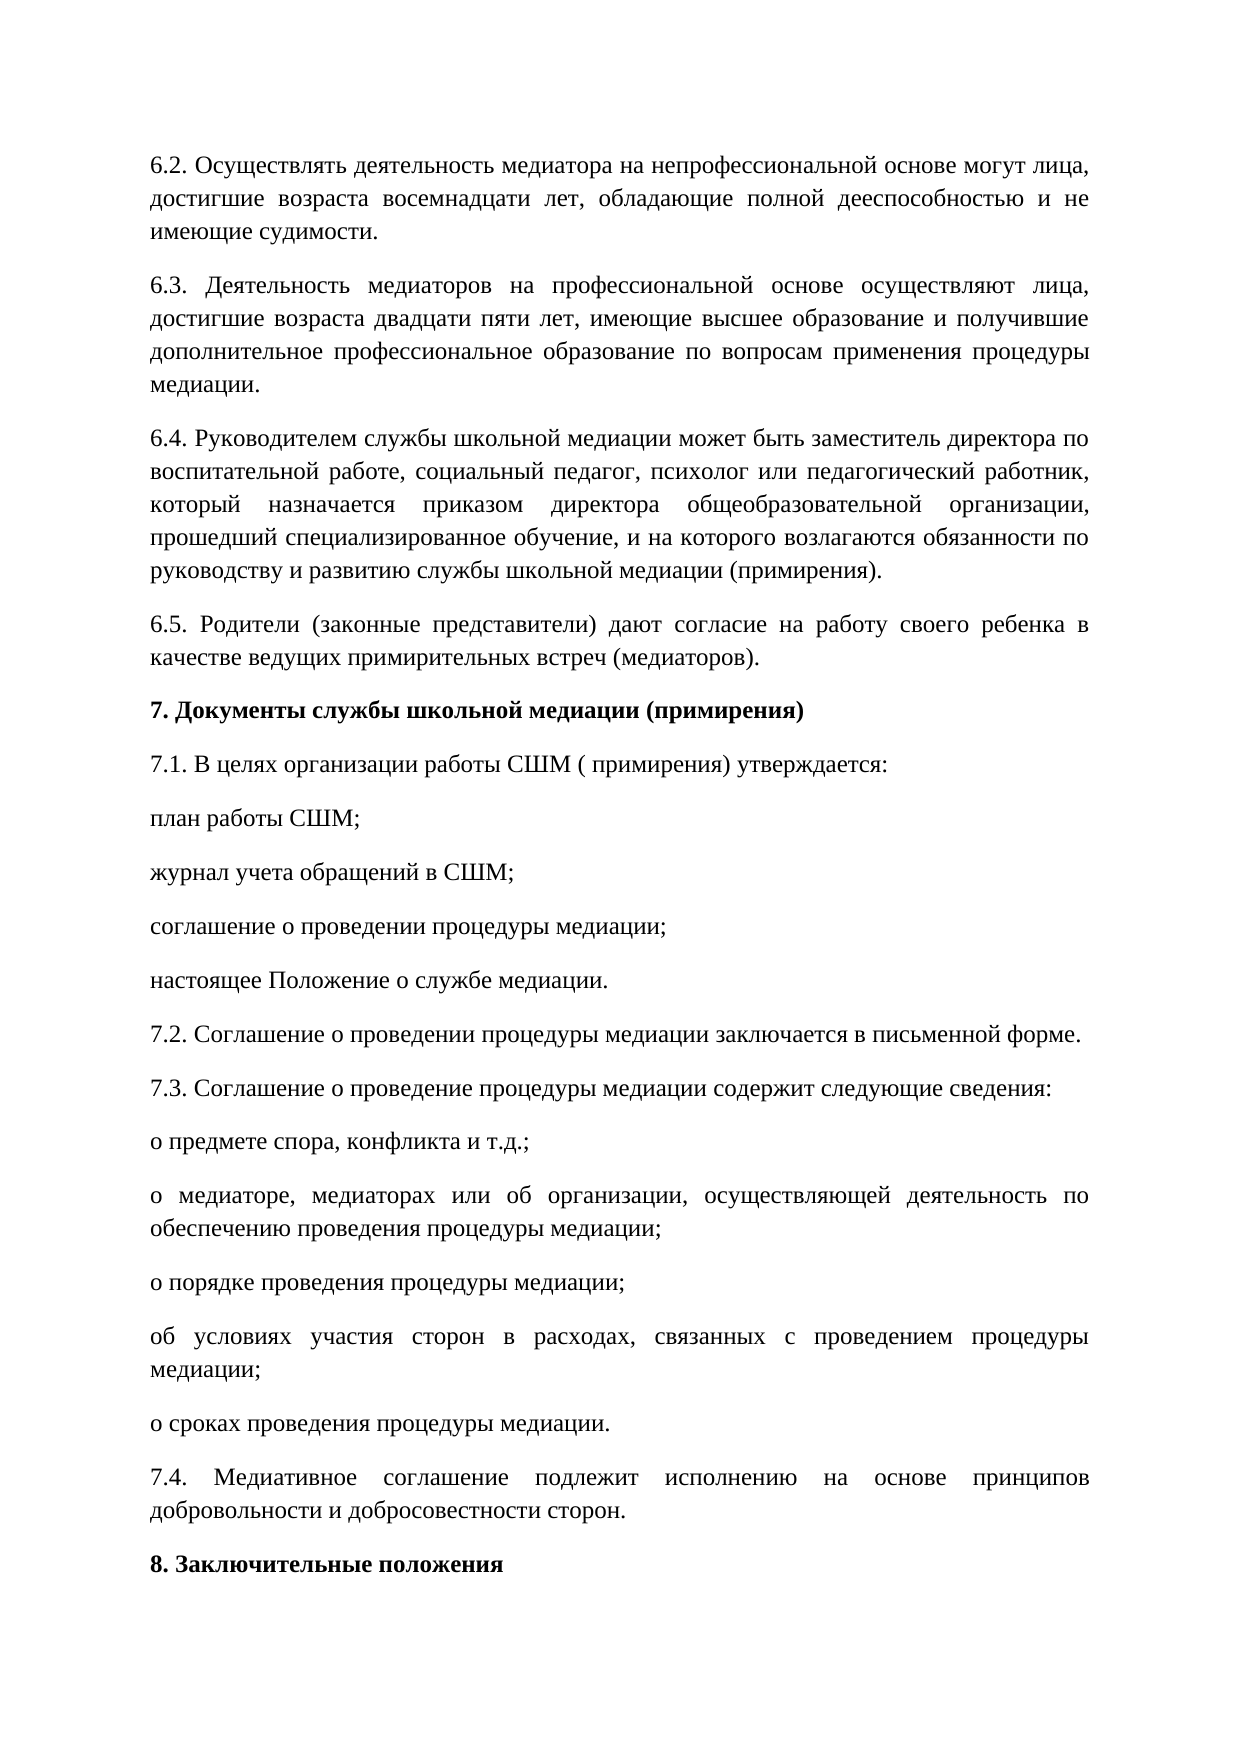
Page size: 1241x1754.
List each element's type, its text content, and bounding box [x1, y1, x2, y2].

text 6.4. Руководителем службы школьной медиации может быть заместитель директора по воспитательной работе, социальный педагог, психолог или педагогический работник, который назначается приказом директора общеобразовательной организации, прошедший специализированное обучение, и на которого возлагаются обязанности по руководству и развитию службы школьной медиации (примирения). [150, 423, 1090, 584]
text о медиаторе, медиаторах или об организации, осуществляющей деятельность по обеспечению проведения процедуры медиации; [150, 1180, 1090, 1242]
text 6.2. Осуществлять деятельность медиатора на непрофессиональной основе могут лица, достигшие возраста восемнадцати лет, обладающие полной дееспособностью и не имеющие судимости. [150, 150, 1090, 245]
text 6.5. Родители (законные представители) дают согласие на работу своего ребенка в качестве ведущих примирительных встреч (медиаторов). [150, 609, 1090, 671]
text журнал учета обращений в СШМ; [150, 857, 1090, 886]
text о сроках проведения процедуры медиации. [150, 1408, 1090, 1437]
text 8. Заключительные положения [150, 1549, 1090, 1577]
text о предмете спора, конфликта и т.д.; [150, 1126, 1090, 1155]
text настоящее Положение о службе медиации. [150, 965, 1090, 994]
text соглашение о проведении процедуры медиации; [150, 911, 1090, 940]
text 7. Документы службы школьной медиации (примирения) [150, 696, 1090, 724]
text 7.3. Соглашение о проведение процедуры медиации содержит следующие сведения: [150, 1073, 1090, 1101]
text об условиях участия сторон в расходах, связанных с проведением процедуры медиации; [150, 1321, 1090, 1383]
text 7.1. В целях организации работы СШМ ( примирения) утверждается: [150, 749, 1090, 778]
text о порядке проведения процедуры медиации; [150, 1267, 1090, 1296]
text план работы СШМ; [150, 803, 1090, 832]
text 6.3. Деятельность медиаторов на профессиональной основе осуществляют лица, достигшие возраста двадцати пяти лет, имеющие высшее образование и получившие дополнительное профессиональное образование по вопросам применения процедуры медиации. [150, 270, 1090, 398]
text 7.4. Медиативное соглашение подлежит исполнению на основе принципов добровольности и добросовестности сторон. [150, 1462, 1090, 1523]
text 7.2. Соглашение о проведении процедуры медиации заключается в письменной форме. [150, 1019, 1090, 1047]
